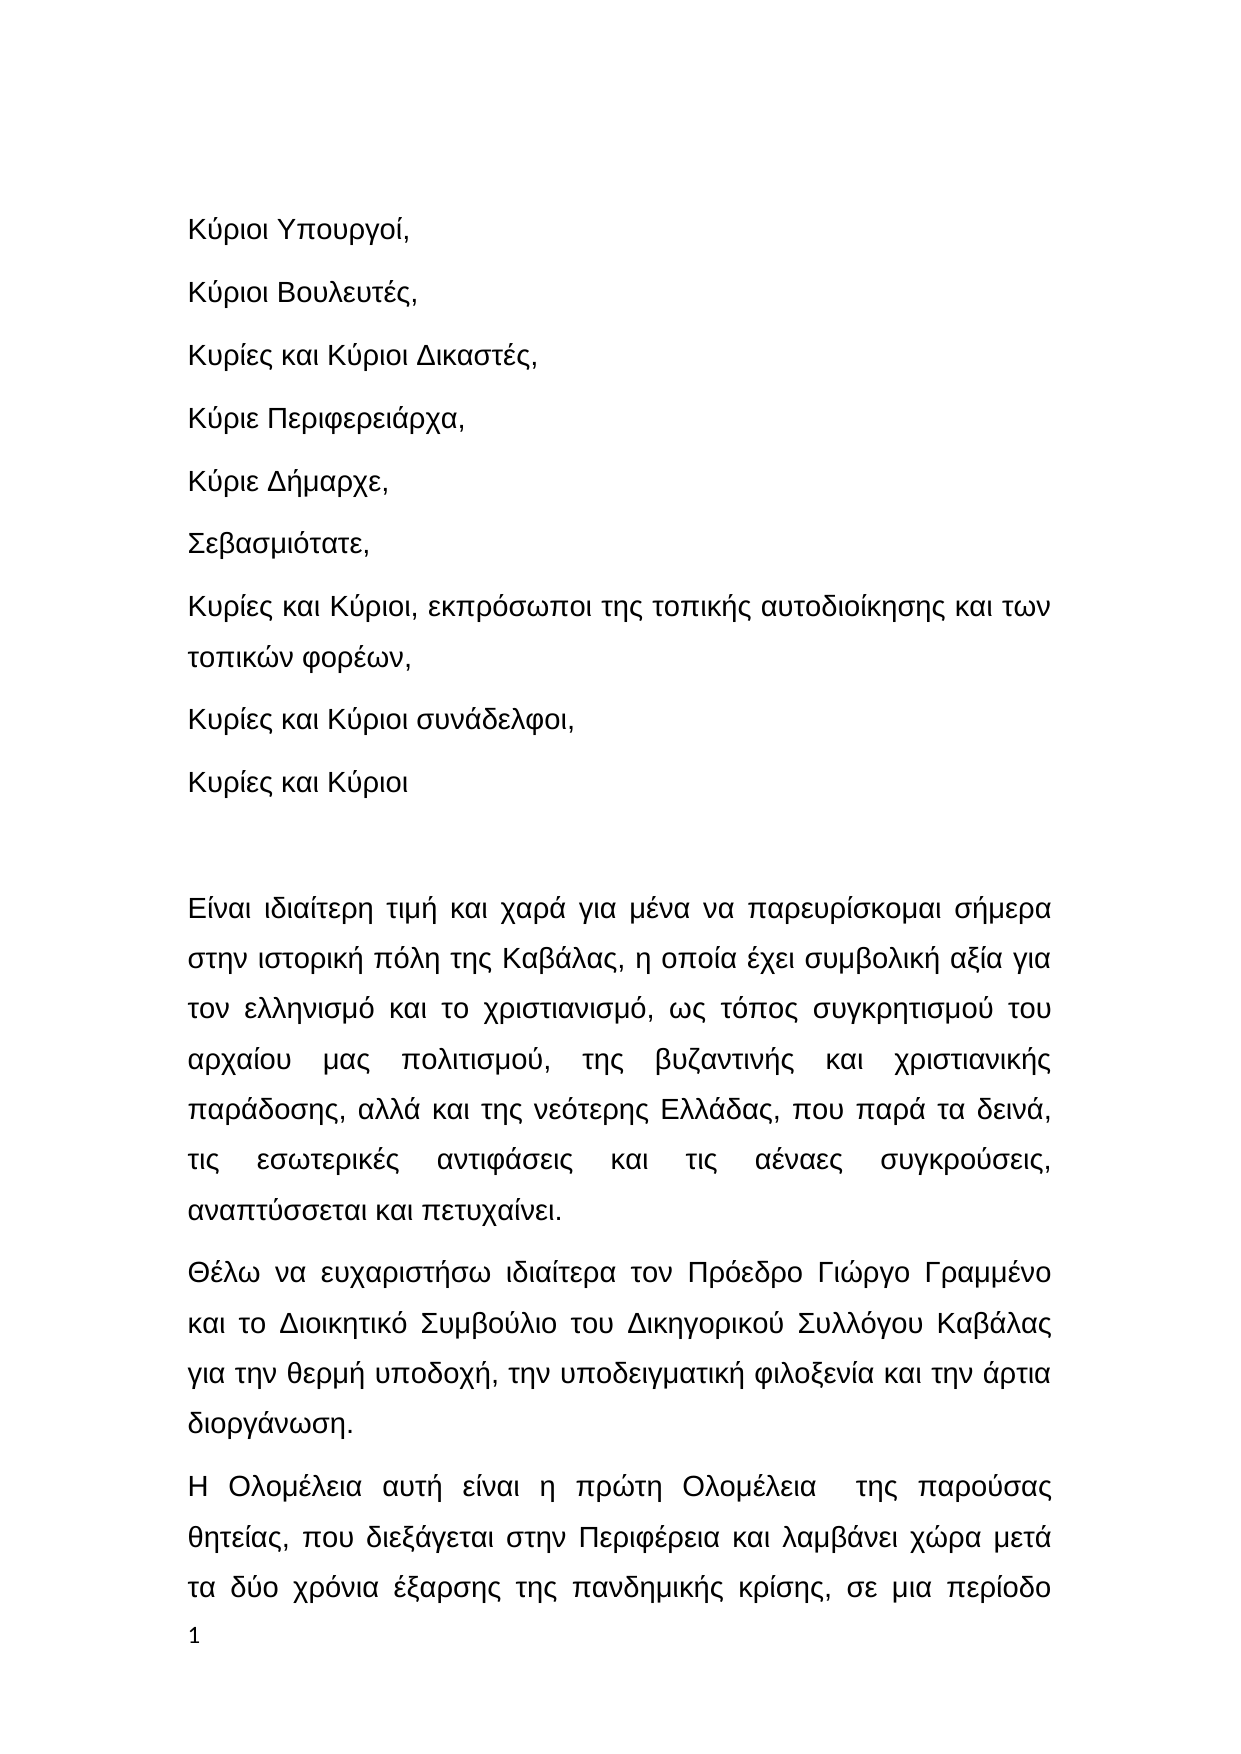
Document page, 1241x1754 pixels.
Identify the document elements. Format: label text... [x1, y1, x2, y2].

text Κύριε Δήμαρχε, [187, 464, 1053, 497]
text Κυρίες και Κύριοι Δικαστές, [187, 338, 1053, 372]
text Κυρίες και Κύριοι, εκπρόσωποι της τοπικής αυτοδιοίκησης και των τοπικών φορέων, [187, 589, 1053, 673]
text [187, 1469, 1053, 1603]
text Σεβασμιότατε, [187, 526, 1053, 560]
text Κύριοι Βουλευτές, [187, 275, 1053, 309]
text Κυρίες και Κύριοι [187, 765, 1053, 799]
text Είναι ιδιαίτερη τιμή και χαρά για μένα να παρευρίσκομαι σήμερα στην ιστορική πόλη της Καβάλας, η οποία έχει συμβολική αξία για τον ελληνισμό και το χριστιανισμό, ως τόπος συγκρητισμού του αρχαίου μας πολιτισμού, της βυζαντινής και χριστιανικής παράδοσης, αλλά και της νεότερης Ελλάδας, που παρά τα δεινά, τις εσωτερικές αντιφάσεις και τις αέναες συγκρούσεις, αναπτύσσεται και πετυχαίνει. [187, 891, 1053, 1226]
text Κύριε Περιφερειάρχα, [187, 401, 1053, 434]
text Κύριοι Υπουργοί, [187, 212, 1053, 246]
text Θέλω να ευχαριστήσω ιδιαίτερα τον Πρόεδρο Γιώργο Γραμμένο και το Διοικητικό Συμβούλιο του Δικηγορικού Συλλόγου Καβάλας για την θερμή υποδοχή, την υποδειγματική φιλοξενία και την άρτια διοργάνωση. [187, 1256, 1053, 1440]
text Κυρίες και Κύριοι συνάδελφοι, [187, 702, 1053, 736]
